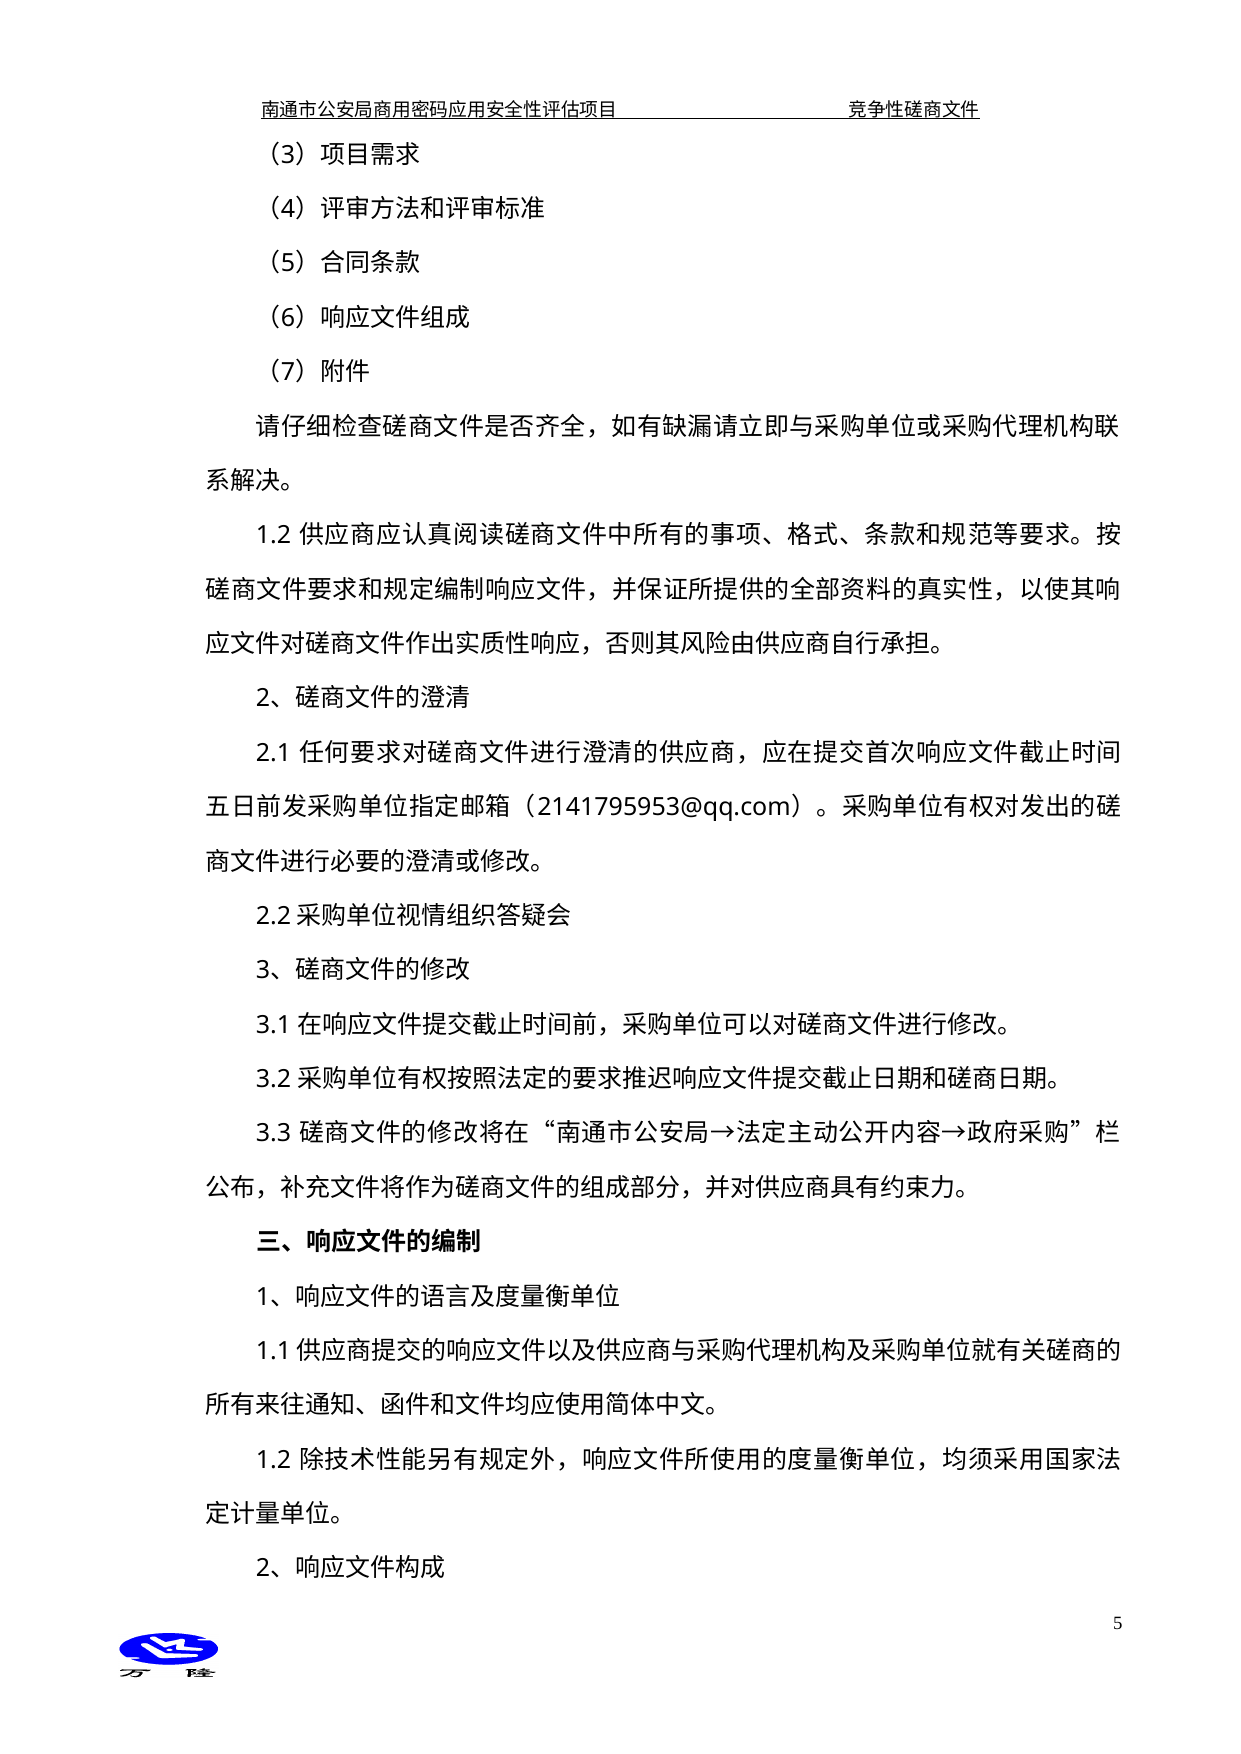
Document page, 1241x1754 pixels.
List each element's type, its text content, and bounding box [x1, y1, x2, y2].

text 1、响应文件的语言及度量衡单位 [206, 1276, 1122, 1312]
text （3）项目需求 [206, 134, 1122, 170]
text （7）附件 [206, 352, 1122, 388]
text 3、磋商文件的修改 [206, 950, 1122, 986]
text 三、响应文件的编制 [206, 1222, 1122, 1258]
text 2.2采购单位视情组织答疑会 [206, 895, 1122, 932]
text 请仔细检查磋商文件是否齐全，如有缺漏请立即与采购单位或采购代理机构联系解决。 [206, 406, 1122, 497]
text （5）合同条款 [206, 243, 1122, 279]
text 3.2 采购单位有权按照法定的要求推迟响应文件提交截止日期和磋商日期。 [206, 1058, 1122, 1095]
text 1.2 除技术性能另有规定外，响应文件所使用的度量衡单位，均须采用国家法定计量单位。 [206, 1439, 1122, 1530]
text 2、磋商文件的澄清 [206, 678, 1122, 714]
text 2、响应文件构成 [206, 1548, 1122, 1584]
picture [118, 1633, 220, 1678]
text （4）评审方法和评审标准 [206, 188, 1122, 225]
text 3.3 磋商文件的修改将在“南通市公安局→法定主动公开内容→政府采购”栏公布，补充文件将作为磋商文件的组成部分，并对供应商具有约束力。 [206, 1113, 1122, 1203]
text （6）响应文件组成 [206, 297, 1122, 333]
text 3.1 在响应文件提交截止时间前，采购单位可以对磋商文件进行修改。 [206, 1004, 1122, 1040]
text 1.1供应商提交的响应文件以及供应商与采购代理机构及采购单位就有关磋商的所有来往通知、函件和文件均应使用简体中文。 [206, 1330, 1122, 1421]
text 2.1 任何要求对磋商文件进行澄清的供应商，应在提交首次响应文件截止时间五日前发采购单位指定邮箱（2141795953@qq.com）。采购单位有权对发出的磋商文件进行必要的澄清或修改。 [206, 732, 1122, 877]
text 1.2 供应商应认真阅读磋商文件中所有的事项、格式、条款和规范等要求。按磋商文件要求和规定编制响应文件，并保证所提供的全部资料的真实性，以使其响应文件对磋商文件作出实质性响应，否则其风险由供应商自行承担。 [206, 515, 1122, 660]
